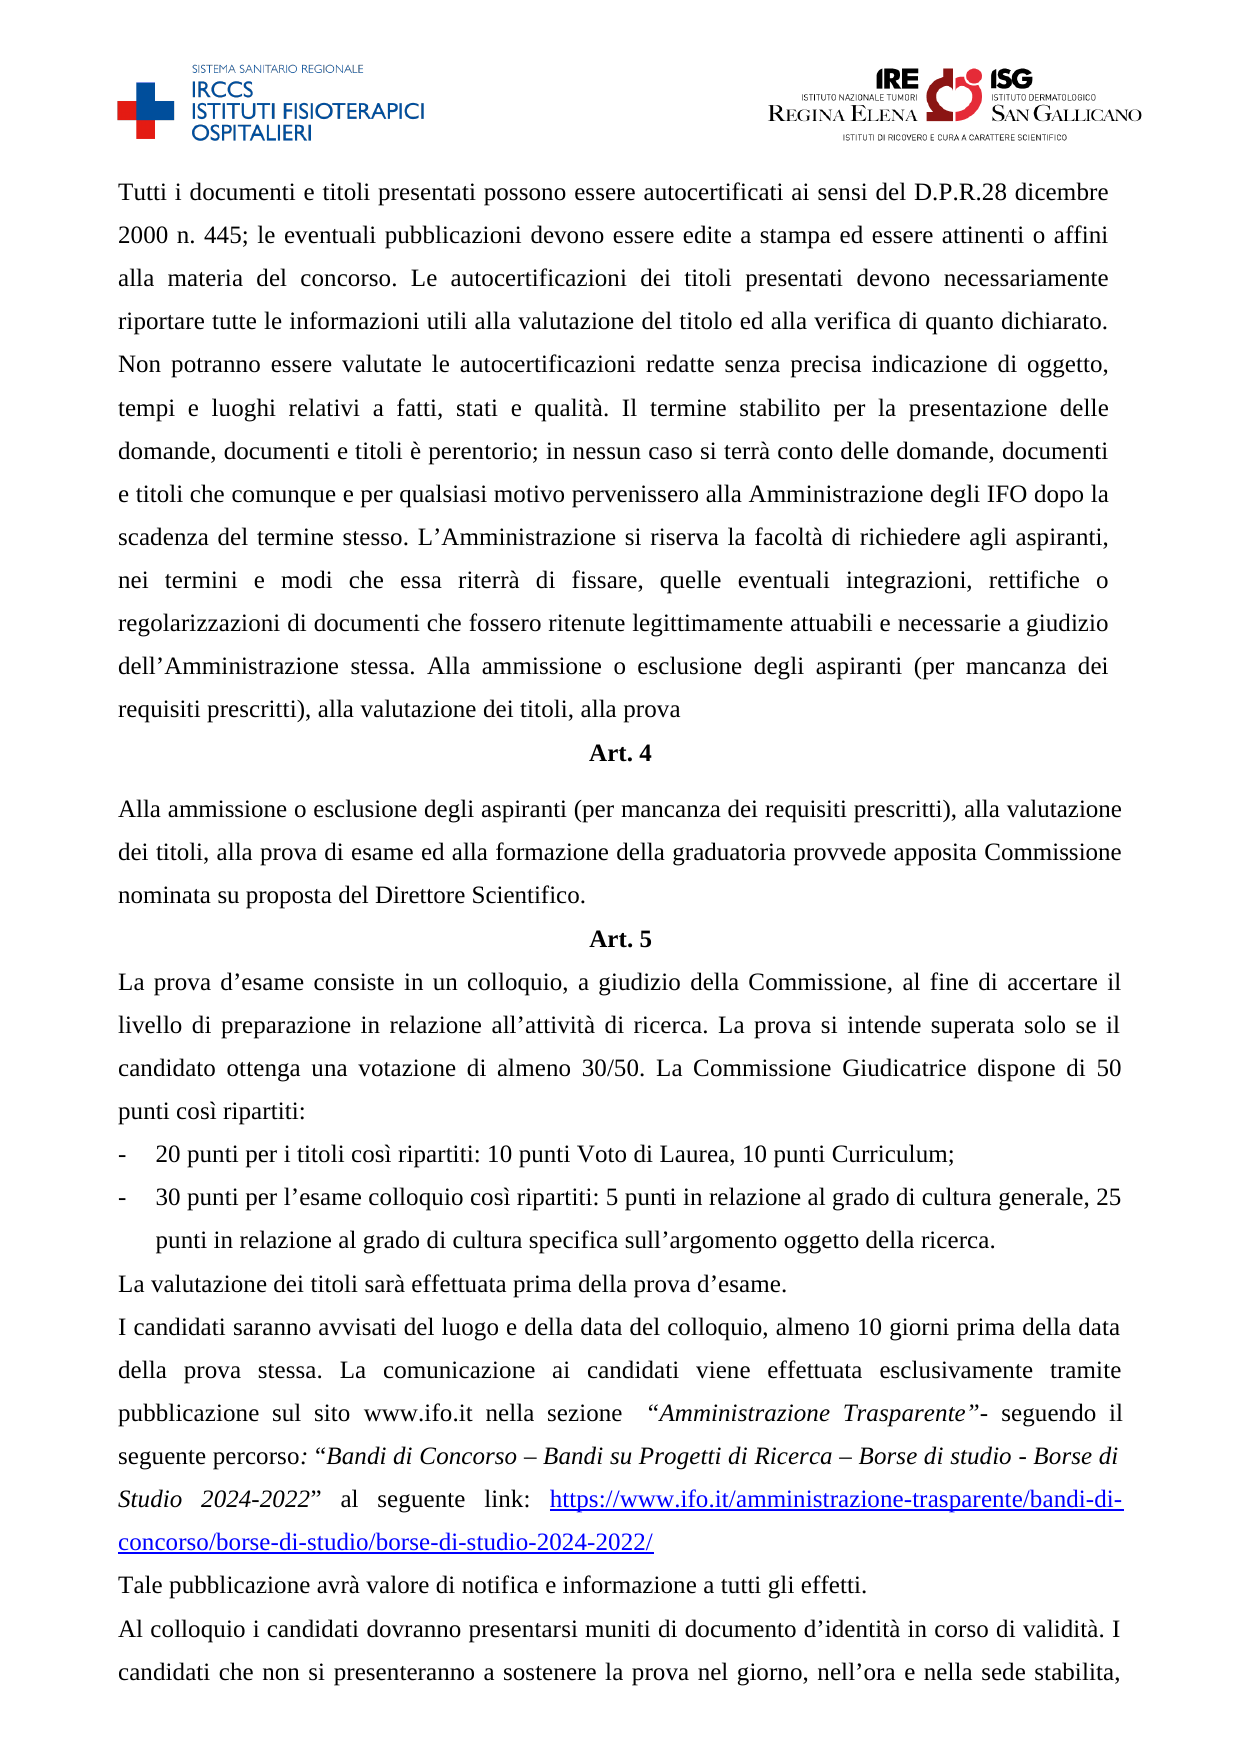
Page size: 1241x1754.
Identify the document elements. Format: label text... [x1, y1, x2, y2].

text Art. 5 [118, 924, 1123, 952]
picture [725, 41, 1193, 163]
list 30 punti per l’esame colloquio così ripartiti: 5 punti in relazione al grado di cultura generale, 25 punti in relazione al grado di cultura specifica sull’argomento oggetto della ricerca. [118, 1182, 1123, 1254]
text Tale pubblicazione avrà valore di notifica e informazione a tutti gli effetti. [118, 1571, 1123, 1599]
list 20 punti per i titoli così ripartiti: 10 punti Voto di Laurea, 10 punti Curriculum; [118, 1139, 1123, 1168]
subtitle Art. 4 [118, 738, 1123, 767]
text Alla ammissione o esclusione degli aspiranti (per mancanza dei requisiti prescritti), alla valutazione dei titoli, alla prova di esame ed alla formazione della graduatoria provvede apposita Commissione nominata su proposta del Direttore Scientifico. [118, 794, 1123, 909]
text I candidati saranno avvisati del luogo e della data del colloquio, almeno 10 giorni prima della data della prova stessa. La comunicazione ai candidati viene effettuata esclusivamente tramite pubblicazione sul sito www.ifo.it nella sezione “Amministrazione Trasparente”- seguendo il seguente percorso: “Bandi di Concorso – Bandi su Progetti di Ricerca – Borse di studio - Borse di Studio 2024-2022” al seguente link: https://www.ifo.it/amministrazione-trasparente/bandi-di-concorso/borse-di-studio/borse-di-studio-2024-2022/ [118, 1312, 1123, 1556]
text La prova d’esame consiste in un colloquio, a giudizio della Commissione, al fine di accertare il livello di preparazione in relazione all’attività di ricerca. La prova si intende superata solo se il candidato ottenga una votazione di almeno 30/50. La Commissione Giudicatrice dispone di 50 punti così ripartiti: [118, 967, 1123, 1125]
picture [106, 52, 435, 148]
text Tutti i documenti e titoli presentati possono essere autocertificati ai sensi del D.P.R.28 dicembre 2000 n. 445; le eventuali pubblicazioni devono essere edite a stampa ed essere attinenti o affini alla materia del concorso. Le autocertificazioni dei titoli presentati devono necessariamente riportare tutte le informazioni utili alla valutazione del titolo ed alla verifica di quanto dichiarato. Non potranno essere valutate le autocertificazioni redatte senza precisa indicazione di oggetto, tempi e luoghi relativi a fatti, stati e qualità. Il termine stabilito per la presentazione delle domande, documenti e titoli è perentorio; in nessun caso si terrà conto delle domande, documenti e titoli che comunque e per qualsiasi motivo pervenissero alla Amministrazione degli IFO dopo la scadenza del termine stesso. L’Amministrazione si riserva la facoltà di richiedere agli aspiranti, nei termini e modi che essa riterrà di fissare, quelle eventuali integrazioni, rettifiche o regolarizzazioni di documenti che fossero ritenute legittimamente attuabili e necessarie a giudizio dell’Amministrazione stessa. Alla ammissione o esclusione degli aspiranti (per mancanza dei requisiti prescritti), alla valutazione dei titoli, alla prova [118, 114, 1111, 723]
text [118, 1614, 1123, 1686]
text La valutazione dei titoli sarà effettuata prima della prova d’esame. [118, 1269, 1123, 1297]
